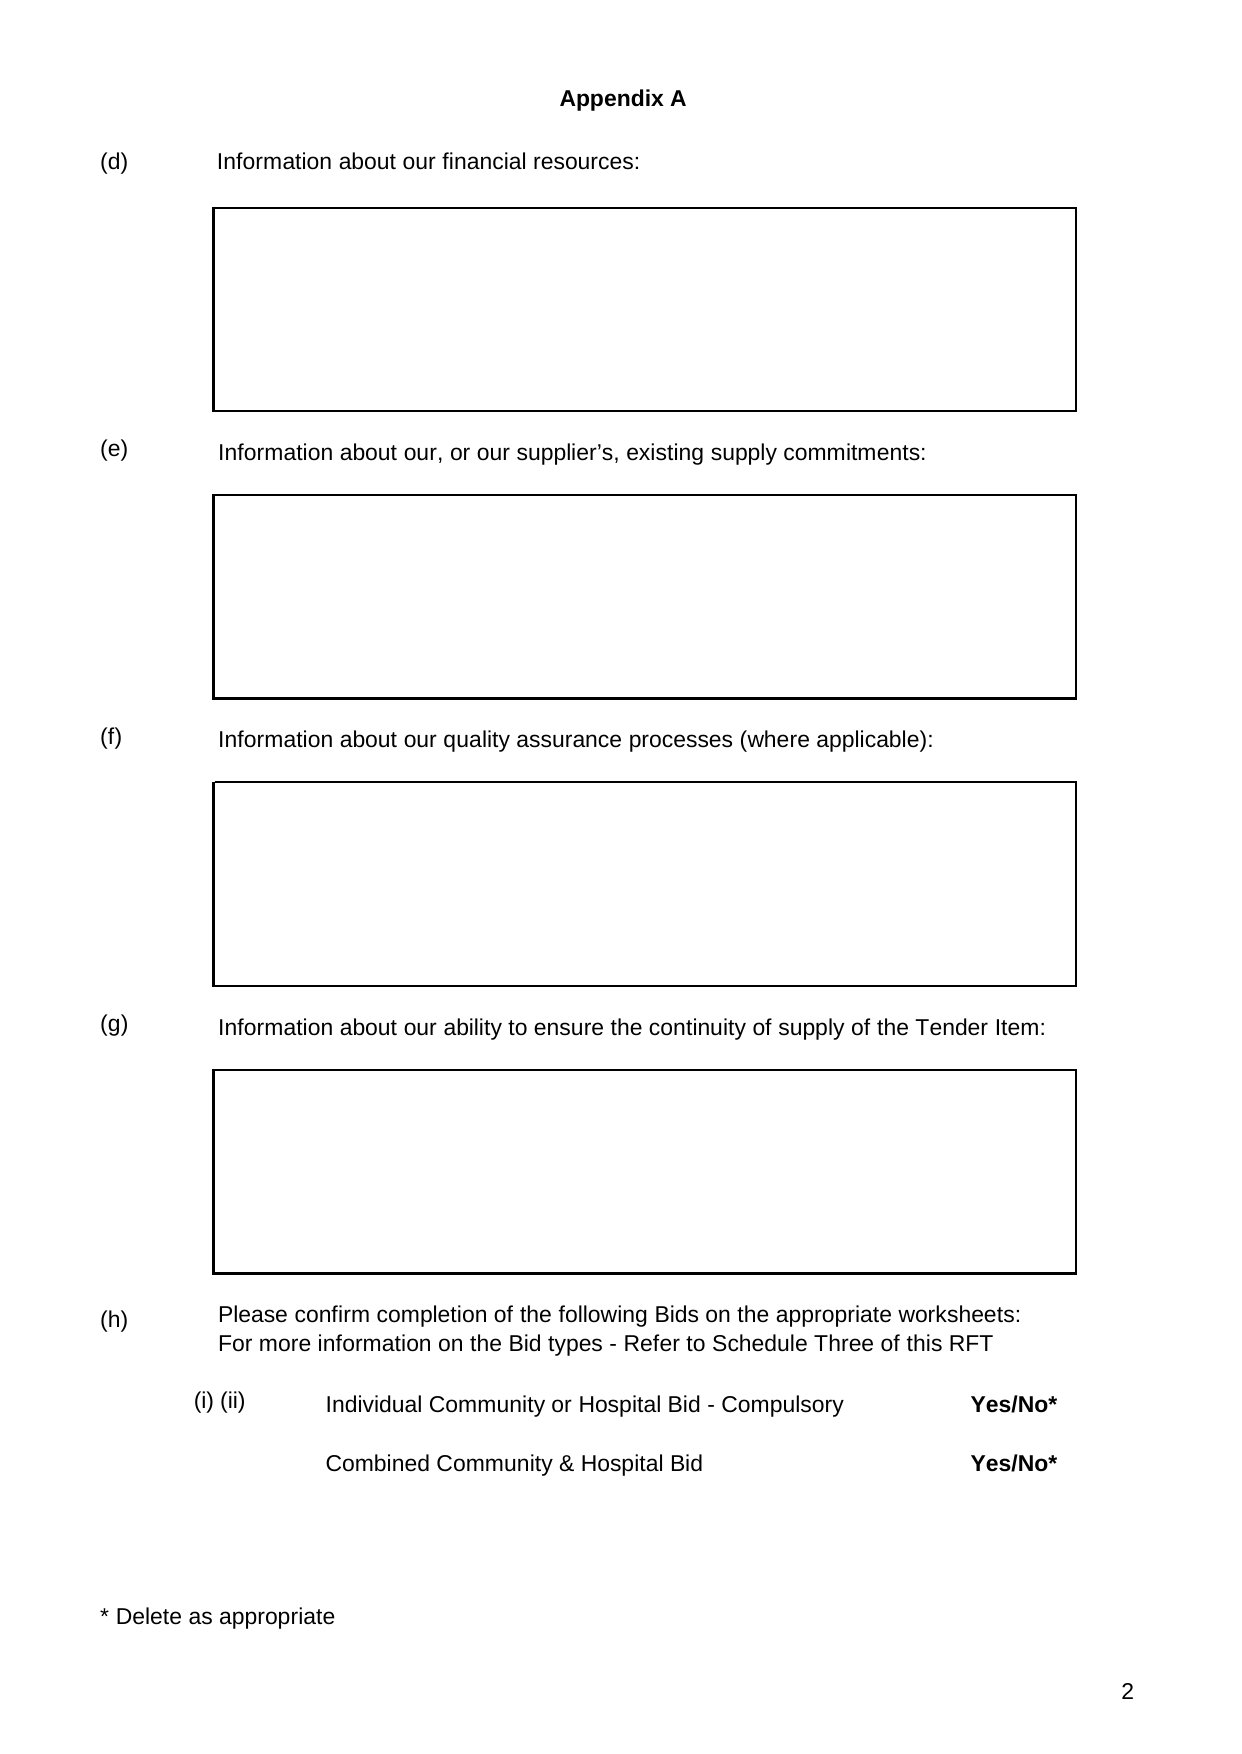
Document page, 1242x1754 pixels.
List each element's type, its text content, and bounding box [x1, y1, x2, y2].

text * Delete as appropriate [100, 1603, 1148, 1629]
text (h) [100, 1306, 144, 1332]
text Information about our ability to ensure the continuity of supply of the Tender Item: [218, 1013, 1148, 1040]
text (d) Information about our financial resources: [100, 148, 1148, 173]
text Individual Community or Hospital Bid - Compulsory [325, 1391, 851, 1417]
text (i) (ii) [100, 1387, 245, 1413]
text Information about our quality assurance processes (where applicable): [218, 726, 1148, 752]
text Information about our, or our supplier’s, existing supply commitments: [218, 438, 1148, 465]
text (e) (f) (g) [100, 435, 145, 1037]
text Yes/No* Yes/No* [970, 1391, 1065, 1476]
text Please confirm completion of the following Bids on the appropriate worksheets: For more information on the Bid types - Refer to Schedule Three of this RFT [218, 1301, 1029, 1356]
text Combined Community & Hospital Bid [325, 1449, 845, 1476]
